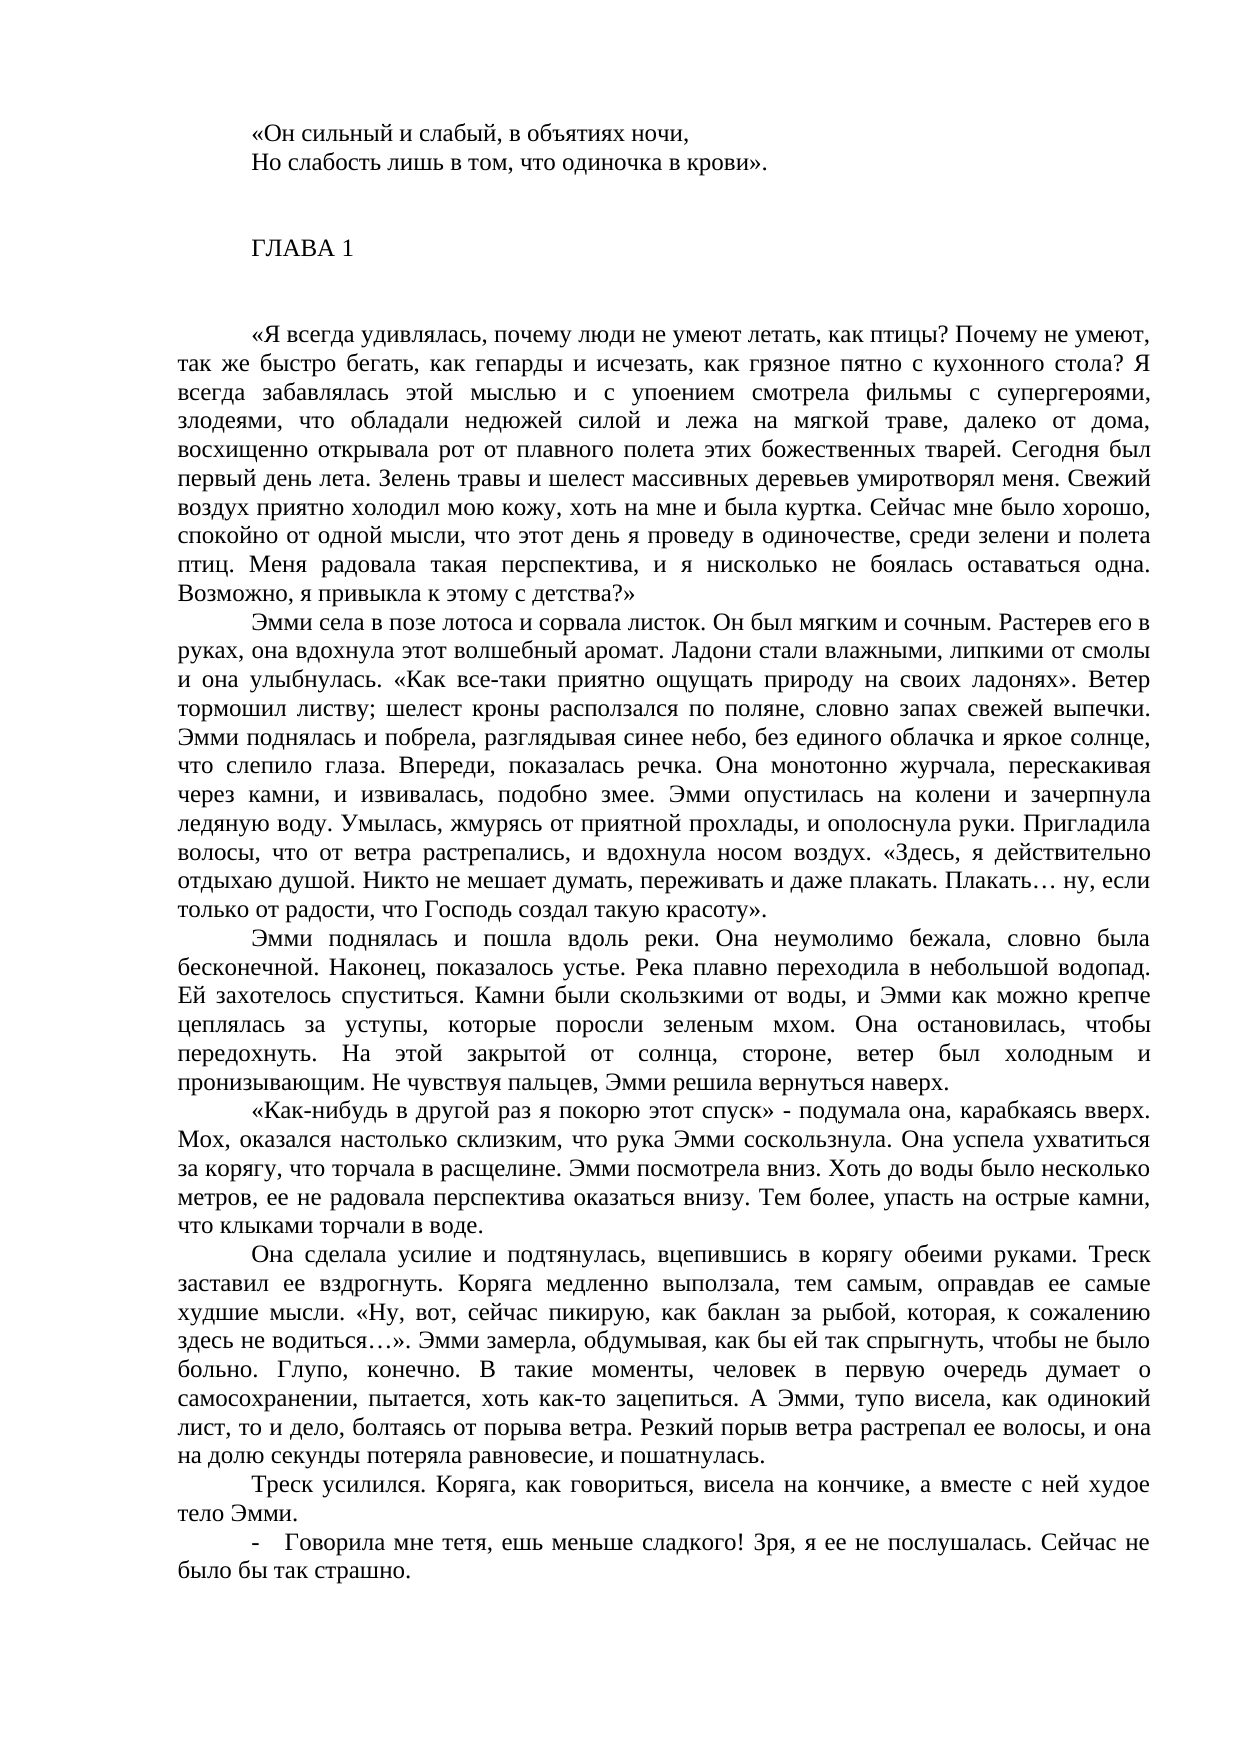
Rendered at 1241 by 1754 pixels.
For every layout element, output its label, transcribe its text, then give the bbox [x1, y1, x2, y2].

text «Как-нибудь в другой раз я покорю этот спуск» - подумала она, карабкаясь вверх. Мох, оказался настолько склизким, что рука Эмми соскользнула. Она успела ухватиться за корягу, что торчала в расщелине. Эмми посмотрела вниз. Хоть до воды было несколько метров, ее не радовала перспектива оказаться внизу. Тем более, упасть на острые камни, что клыками торчали в воде. [177, 1096, 1152, 1239]
text «Я всегда удивлялась, почему люди не умеют летать, как птицы? Почему не умеют, так же быстро бегать, как гепарды и исчезать, как грязное пятно с кухонного стола? Я всегда забавлялась этой мыслью и с упоением смотрела фильмы с супергероями, злодеями, что обладали недюжей силой и лежа на мягкой траве, далеко от дома, восхищенно открывала рот от плавного полета этих божественных тварей. Сегодня был первый день лета. Зелень травы и шелест массивных деревьев умиротворял меня. Свежий воздух приятно холодил мою кожу, хоть на мне и была куртка. Сейчас мне было хорошо, спокойно от одной мысли, что этот день я проведу в одиночестве, среди зелени и полета птиц. Меня радовала такая перспектива, и я нисколько не боялась оставаться одна. Возможно, я привыкла к этому с детства?» [177, 319, 1152, 607]
text «Он сильный и слабый, в объятиях ночи, [177, 118, 1152, 147]
text Она сделала усилие и подтянулась, вцепившись в корягу обеими руками. Треск заставил ее вздрогнуть. Коряга медленно выползала, тем самым, оправдав ее самые худшие мысли. «Ну, вот, сейчас пикирую, как баклан за рыбой, которая, к сожалению здесь не водиться…». Эмми замерла, обдумывая, как бы ей так спрыгнуть, чтобы не было больно. Глупо, конечно. В такие моменты, человек в первую очередь думает о самосохранении, пытается, хоть как-то зацепиться. А Эмми, тупо висела, как одинокий лист, то и дело, болтаясь от порыва ветра. Резкий порыв ветра растрепал ее волосы, и она на долю секунды потеряла равновесие, и пошатнулась. [177, 1239, 1152, 1469]
text Треск усилился. Коряга, как говориться, висела на кончике, а вместе с ней худое тело Эмми. [177, 1469, 1152, 1527]
text Эмми поднялась и пошла вдоль реки. Она неумолимо бежала, словно была бесконечной. Наконец, показалось устье. Река плавно переходила в небольшой водопад. Ей захотелось спуститься. Камни были скользкими от воды, и Эмми как можно крепче цеплялась за уступы, которые поросли зеленым мхом. Она остановилась, чтобы передохнуть. На этой закрытой от солнца, стороне, ветер был холодным и пронизывающим. Не чувствуя пальцев, Эмми решила вернуться наверх. [177, 923, 1152, 1096]
text Но слабость лишь в том, что одиночка в крови». [177, 147, 1152, 176]
text - Говорила мне тетя, ешь меньше сладкого! Зря, я ее не послушалась. Сейчас не было бы так страшно. [177, 1527, 1152, 1584]
text Эмми села в позе лотоса и сорвала листок. Он был мягким и сочным. Растерев его в руках, она вдохнула этот волшебный аромат. Ладони стали влажными, липкими от смолы и она улыбнулась. «Как все-таки приятно ощущать природу на своих ладонях». Ветер тормошил листву; шелест кроны расползался по поляне, словно запах свежей выпечки. Эмми поднялась и побрела, разглядывая синее небо, без единого облачка и яркое солнце, что слепило глаза. Впереди, показалась речка. Она монотонно журчала, перескакивая через камни, и извивалась, подобно змее. Эмми опустилась на колени и зачерпнула ледяную воду. Умылась, жмурясь от приятной прохлады, и ополоснула руки. Пригладила волосы, что от ветра растрепались, и вдохнула носом воздух. «Здесь, я действительно отдыхаю душой. Никто не мешает думать, переживать и даже плакать. Плакать… ну, если только от радости, что Господь создал такую красоту». [177, 607, 1152, 923]
text ГЛАВА 1 [177, 233, 1152, 262]
